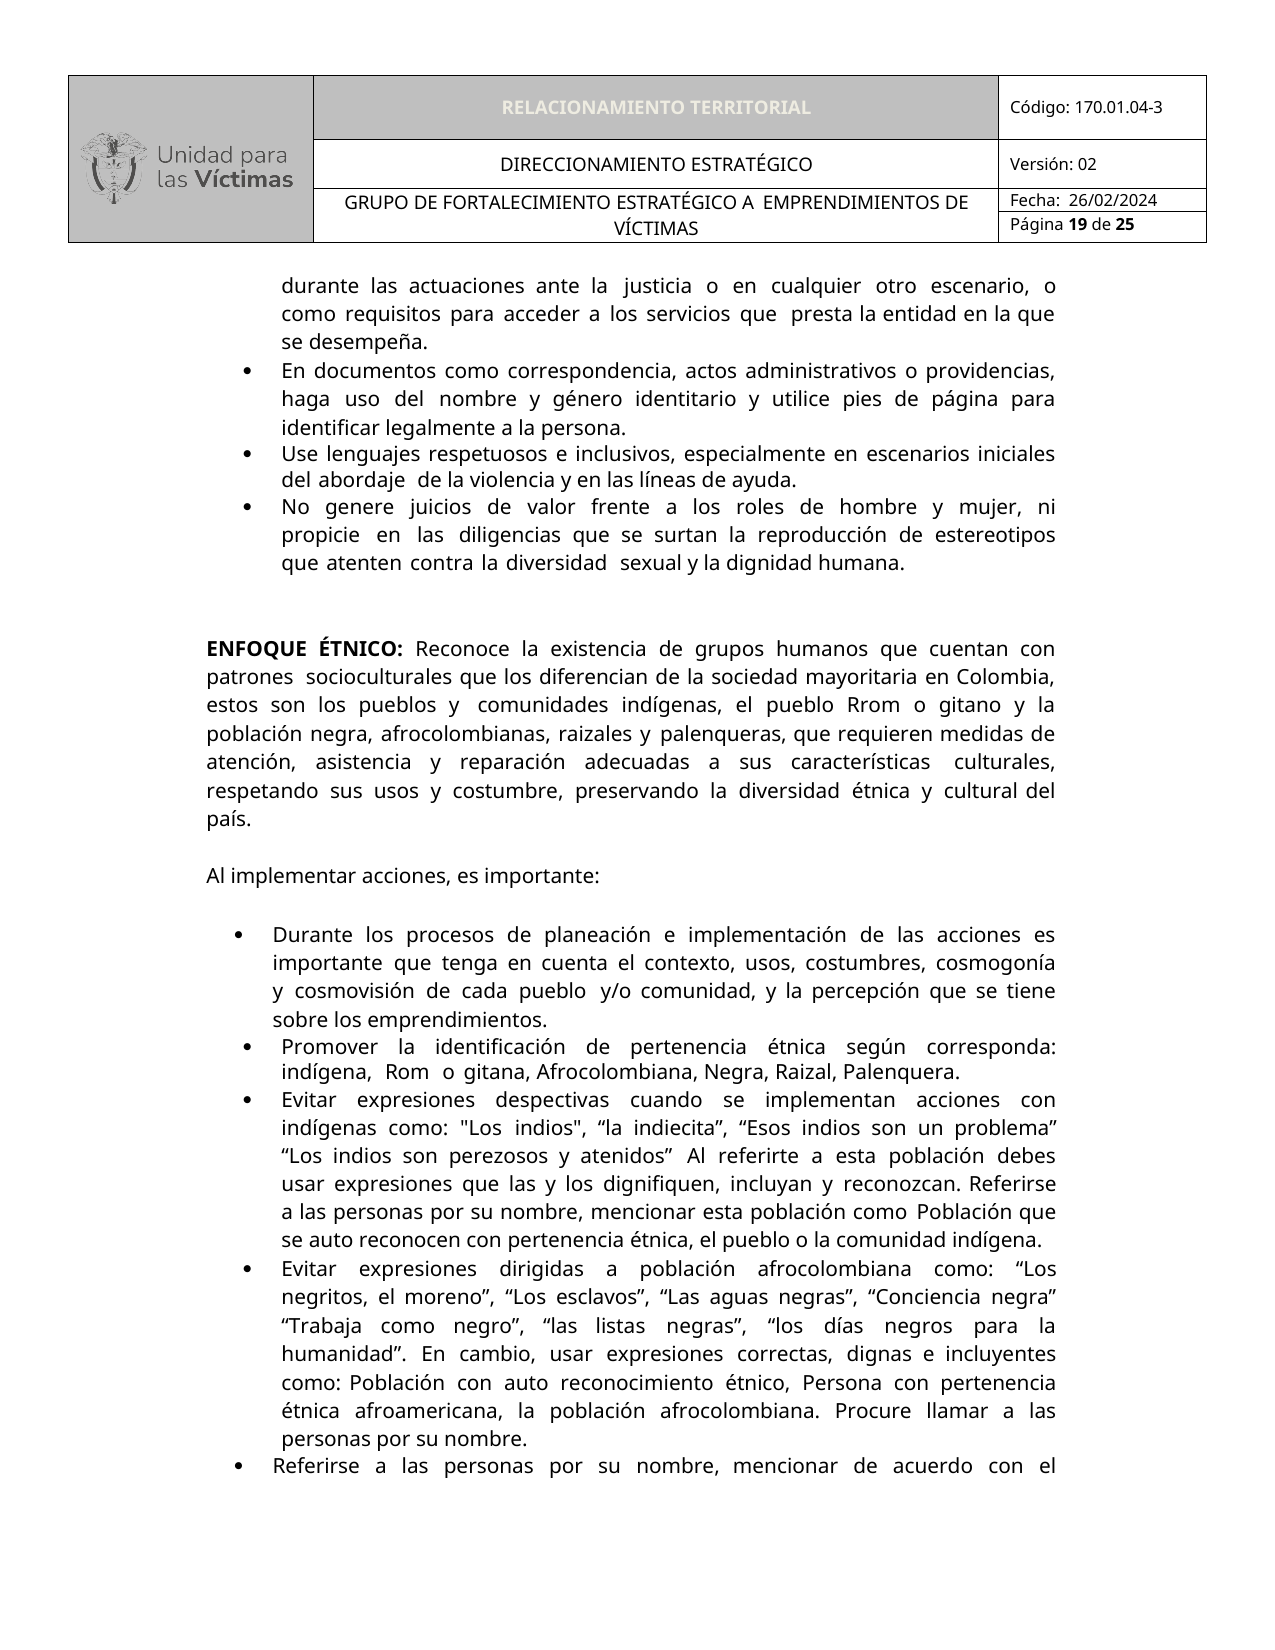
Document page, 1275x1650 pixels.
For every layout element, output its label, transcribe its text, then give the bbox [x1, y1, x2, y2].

list Evitar expresiones despectivas cuando se implementan acciones con indígenas como: "Los indios", “la indiecita”, “Esos indios son un problema” “Los indios son perezosos y atenidos” Al referirte a esta población debes usar expresiones que las y los dignifiquen, incluyan y reconozcan. Referirse a las personas por su nombre, mencionar esta población como Población que se auto reconocen con pertenencia étnica, el pueblo o la comunidad indígena. [244, 1085, 1057, 1254]
list Evitar expresiones dirigidas a población afrocolombiana como: “Los negritos, el moreno”, “Los esclavos”, “Las aguas negras”, “Conciencia negra” “Trabaja como negro”, “las listas negras”, “los días negros para la humanidad”. En cambio, usar expresiones correctas, dignas e incluyentes como: Población con auto reconocimiento étnico, Persona con pertenencia étnica afroamericana, la población afrocolombiana. Procure llamar a las personas por su nombre. [244, 1254, 1056, 1453]
list En documentos como correspondencia, actos administrativos o providencias, haga uso del nombre y género identitario y utilice pies de página para identificar legalmente a la persona. [244, 356, 1056, 441]
list Referirse a las personas por su nombre, mencionar de acuerdo con el autorreconocimiento étnico. [235, 1454, 1056, 1479]
list Use lenguajes respetuosos e inclusivos, especialmente en escenarios iniciales del abordaje de la violencia y en las líneas de ayuda. [244, 442, 1056, 492]
text Al implementar acciones, es importante: [206, 861, 1125, 890]
list Durante los procesos de planeación e implementación de las acciones es importante que tenga en cuenta el contexto, usos, costumbres, cosmogonía y cosmovisión de cada pueblo y/o comunidad, y la percepción que se tiene sobre los emprendimientos. [235, 920, 1056, 1033]
picture [77, 128, 297, 207]
list Promover la identificación de pertenencia étnica según corresponda: indígena, Rom o gitana, Afrocolombiana, Negra, Raizal, Palenquera. [244, 1034, 1057, 1085]
list No genere juicios de valor frente a los roles de hombre y mujer, ni propicie en las diligencias que se surtan la reproducción de estereotipos que atenten contra la diversidad sexual y la dignidad humana. [244, 492, 1056, 577]
text ENFOQUE ÉTNICO: Reconoce la existencia de grupos humanos que cuentan con patrones socioculturales que los diferencian de la sociedad mayoritaria en Colombia, estos son los pueblos y comunidades indígenas, el pueblo Rrom o gitano y la población negra, afrocolombianas, raizales y palenqueras, que requieren medidas de atención, asistencia y reparación adecuadas a sus características culturales, respetando sus usos y costumbre, preservando la diversidad étnica y cultural del país. [206, 634, 1056, 833]
